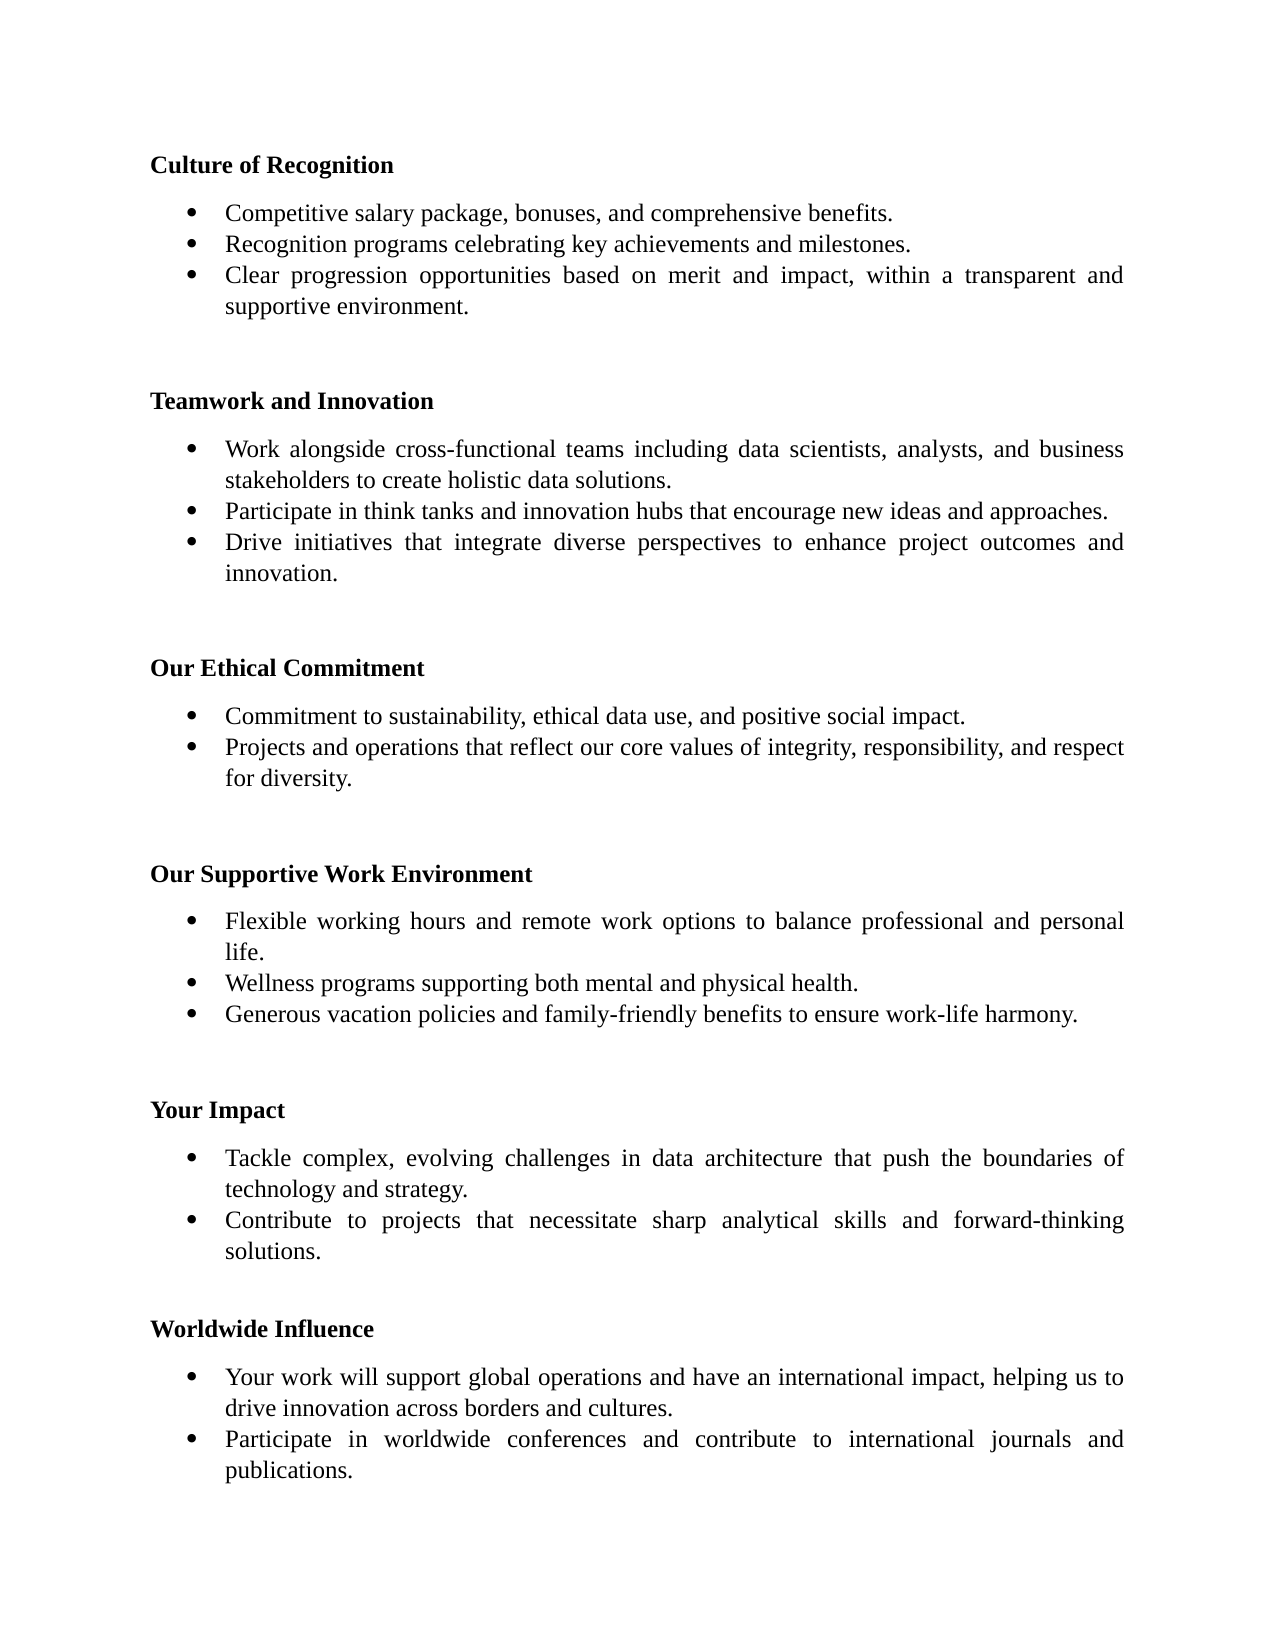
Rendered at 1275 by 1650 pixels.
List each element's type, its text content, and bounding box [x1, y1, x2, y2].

list Contribute to projects that necessitate sharp analytical skills and forward-thinking solutions. [187, 1205, 1125, 1264]
text Worldwide Influence [150, 1314, 1125, 1343]
text Your Impact [150, 1095, 1125, 1124]
list Generous vacation policies and family-friendly benefits to ensure work-life harmony. [187, 999, 1125, 1028]
text Our Ethical Commitment [150, 653, 1125, 682]
list Flexible working hours and remote work options to balance professional and personal life. [187, 906, 1125, 966]
list Your work will support global operations and have an international impact, helping us to drive innovation across borders and cultures. [187, 1362, 1125, 1422]
list Tackle complex, evolving challenges in data architecture that push the boundaries of technology and strategy. [187, 1143, 1125, 1202]
list Clear progression opportunities based on merit and impact, within a transparent and supportive environment. [187, 260, 1125, 319]
list Recognition programs celebrating key achievements and milestones. [187, 229, 1125, 257]
text Our Supportive Work Environment [150, 859, 1125, 887]
text Teamwork and Innovation [150, 386, 1125, 415]
list Competitive salary package, bonuses, and comprehensive benefits. [187, 198, 1125, 226]
list Drive initiatives that integrate diverse perspectives to enhance project outcomes and innovation. [187, 527, 1125, 587]
list Participate in worldwide conferences and contribute to international journals and publications. [187, 1424, 1125, 1484]
list Commitment to sustainability, ethical data use, and positive social impact. [187, 701, 1125, 730]
list Work alongside cross-functional teams including data scientists, analysts, and business stakeholders to create holistic data solutions. [187, 434, 1125, 494]
list Participate in think tanks and innovation hubs that encourage new ideas and approaches. [187, 496, 1125, 525]
list Wellness programs supporting both mental and physical health. [187, 968, 1125, 997]
text Culture of Recognition [150, 150, 1125, 179]
list Projects and operations that reflect our core values of integrity, responsibility, and respect for diversity. [187, 732, 1125, 792]
